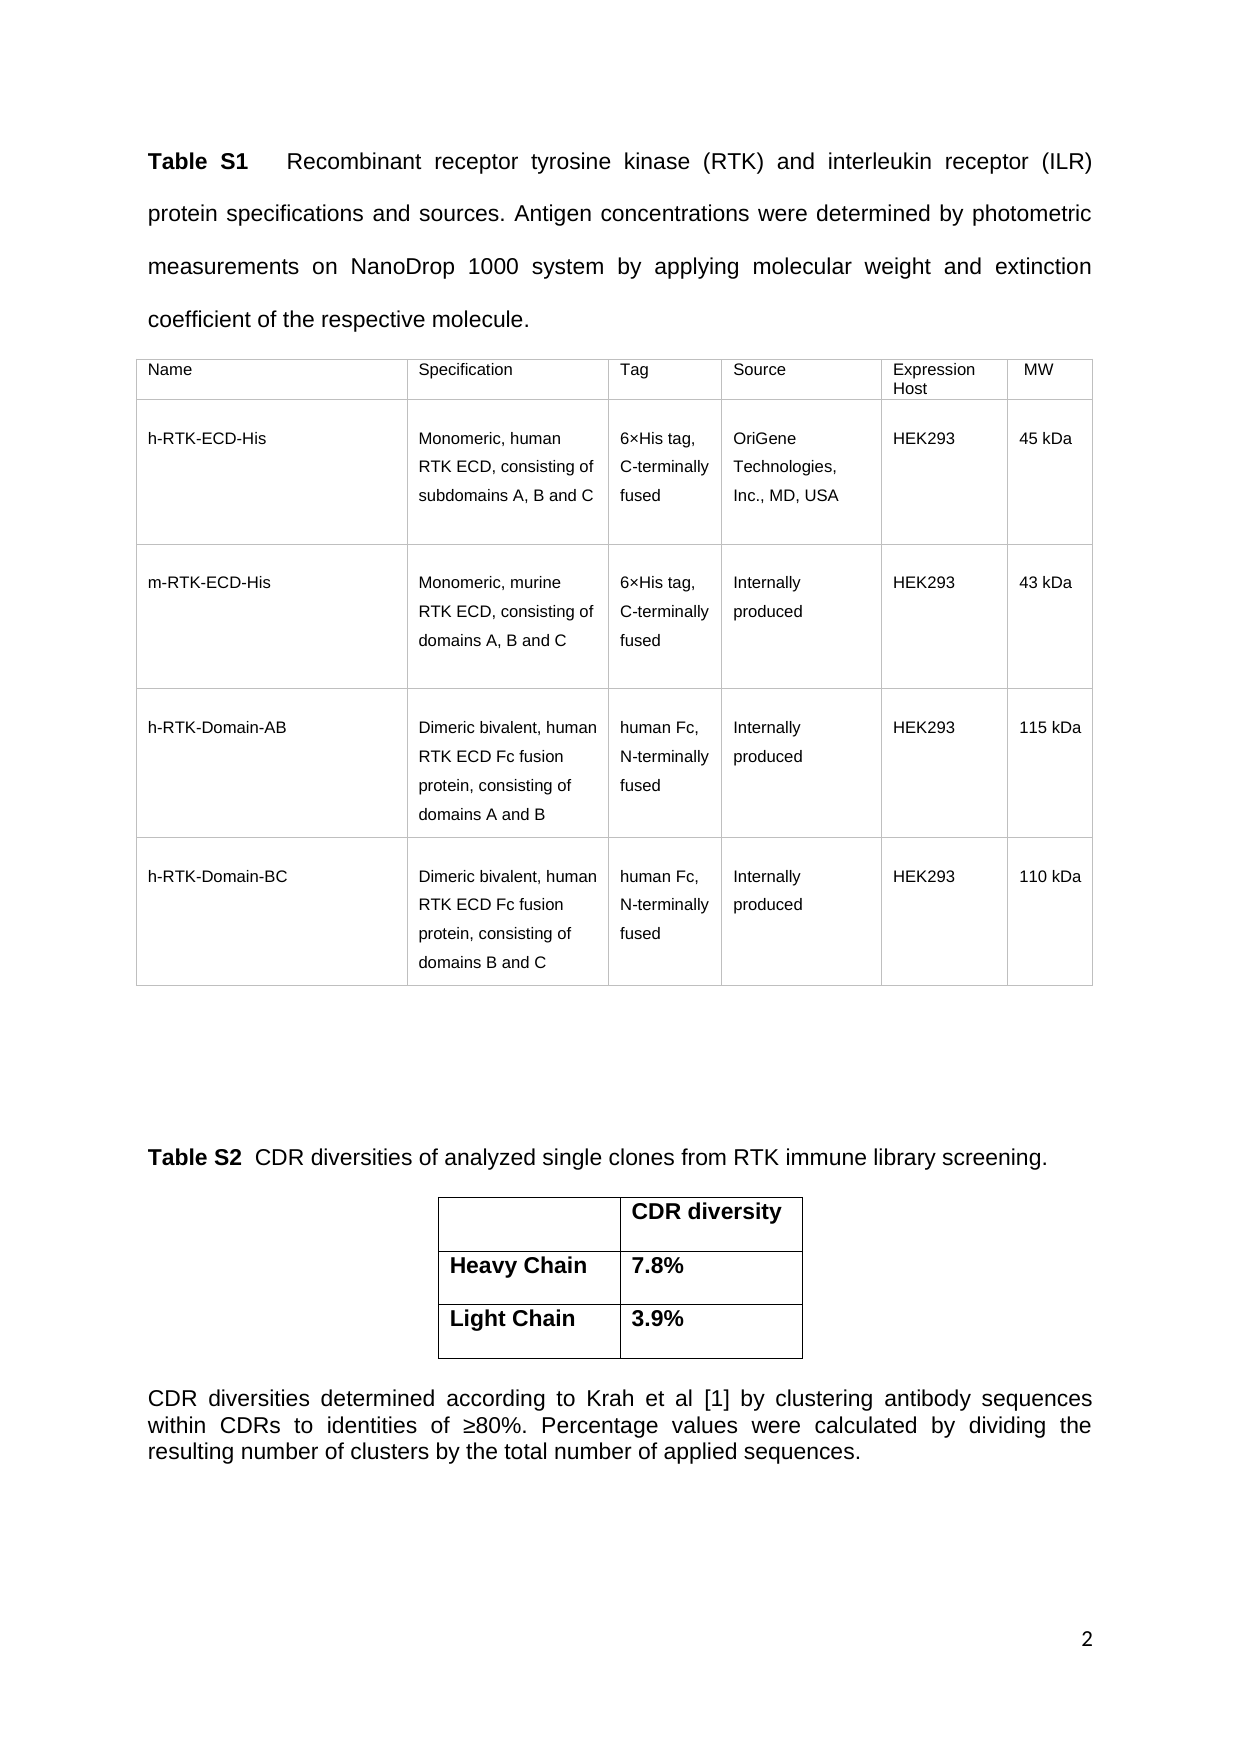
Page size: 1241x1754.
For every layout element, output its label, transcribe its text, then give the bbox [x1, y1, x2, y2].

table_cell HEK293 [882, 838, 1007, 985]
table_cell HEK293 [882, 689, 1007, 837]
text Table S2 CDR diversities of analyzed single clones from RTK immune library screening. [148, 1144, 1093, 1171]
table_cell Internally produced [722, 838, 881, 985]
table_cell h-RTK-Domain-BC [137, 838, 407, 985]
table_cell Dimeric bivalent, human RTK ECD Fc fusion protein, consisting of domains B and C [408, 838, 608, 985]
table_cell 43 kDa [1008, 545, 1092, 688]
table_cell Dimeric bivalent, human RTK ECD Fc fusion protein, consisting of domains A and B [408, 689, 608, 837]
table_header Expression Host [882, 360, 1007, 399]
table_cell 115 kDa [1008, 689, 1092, 837]
table_cell 110 kDa [1008, 838, 1092, 985]
text Table S1 Recombinant receptor tyrosine kinase (RTK) and interleukin receptor (ILR) protein specifications and sources. Antigen concentrations were determined by photometric measurements on NanoDrop 1000 system by applying molecular weight and extinction coefficient of the respective molecule. [148, 148, 1093, 332]
table_cell 3.9% [621, 1305, 802, 1358]
table_cell h-RTK-ECD-His [137, 400, 407, 543]
table_cell 6×His tag, C-terminally fused [609, 545, 721, 688]
table_cell Heavy Chain [439, 1252, 620, 1304]
table_header [439, 1198, 620, 1251]
table_header Name [137, 360, 407, 399]
table_cell Internally produced [722, 689, 881, 837]
table_header MW [1008, 360, 1092, 399]
table_cell m-RTK-ECD-His [137, 545, 407, 688]
table_cell OriGene Technologies, Inc., MD, USA [722, 400, 881, 543]
table_cell 6×His tag, C-terminally fused [609, 400, 721, 543]
table_cell Internally produced [722, 545, 881, 688]
table_cell human Fc, N-terminally fused [609, 689, 721, 837]
table_cell HEK293 [882, 545, 1007, 688]
table_cell Monomeric, human RTK ECD, consisting of subdomains A, B and C [408, 400, 608, 543]
table_header Tag [609, 360, 721, 399]
table_cell 7.8% [621, 1252, 802, 1304]
table_header Specification [408, 360, 608, 399]
table_cell Monomeric, murine RTK ECD, consisting of domains A, B and C [408, 545, 608, 688]
table_cell Light Chain [439, 1305, 620, 1358]
table_cell human Fc, N-terminally fused [609, 838, 721, 985]
table_cell 45 kDa [1008, 400, 1092, 543]
table_header CDR diversity [621, 1198, 802, 1251]
table_cell h-RTK-Domain-AB [137, 689, 407, 837]
table_cell HEK293 [882, 400, 1007, 543]
table_header Source [722, 360, 881, 399]
text CDR diversities determined according to Krah et al [1] by clustering antibody sequences within CDRs to identities of ≥80%. Percentage values were calculated by dividing the resulting number of clusters by the total number of applied sequences. [148, 1385, 1093, 1464]
